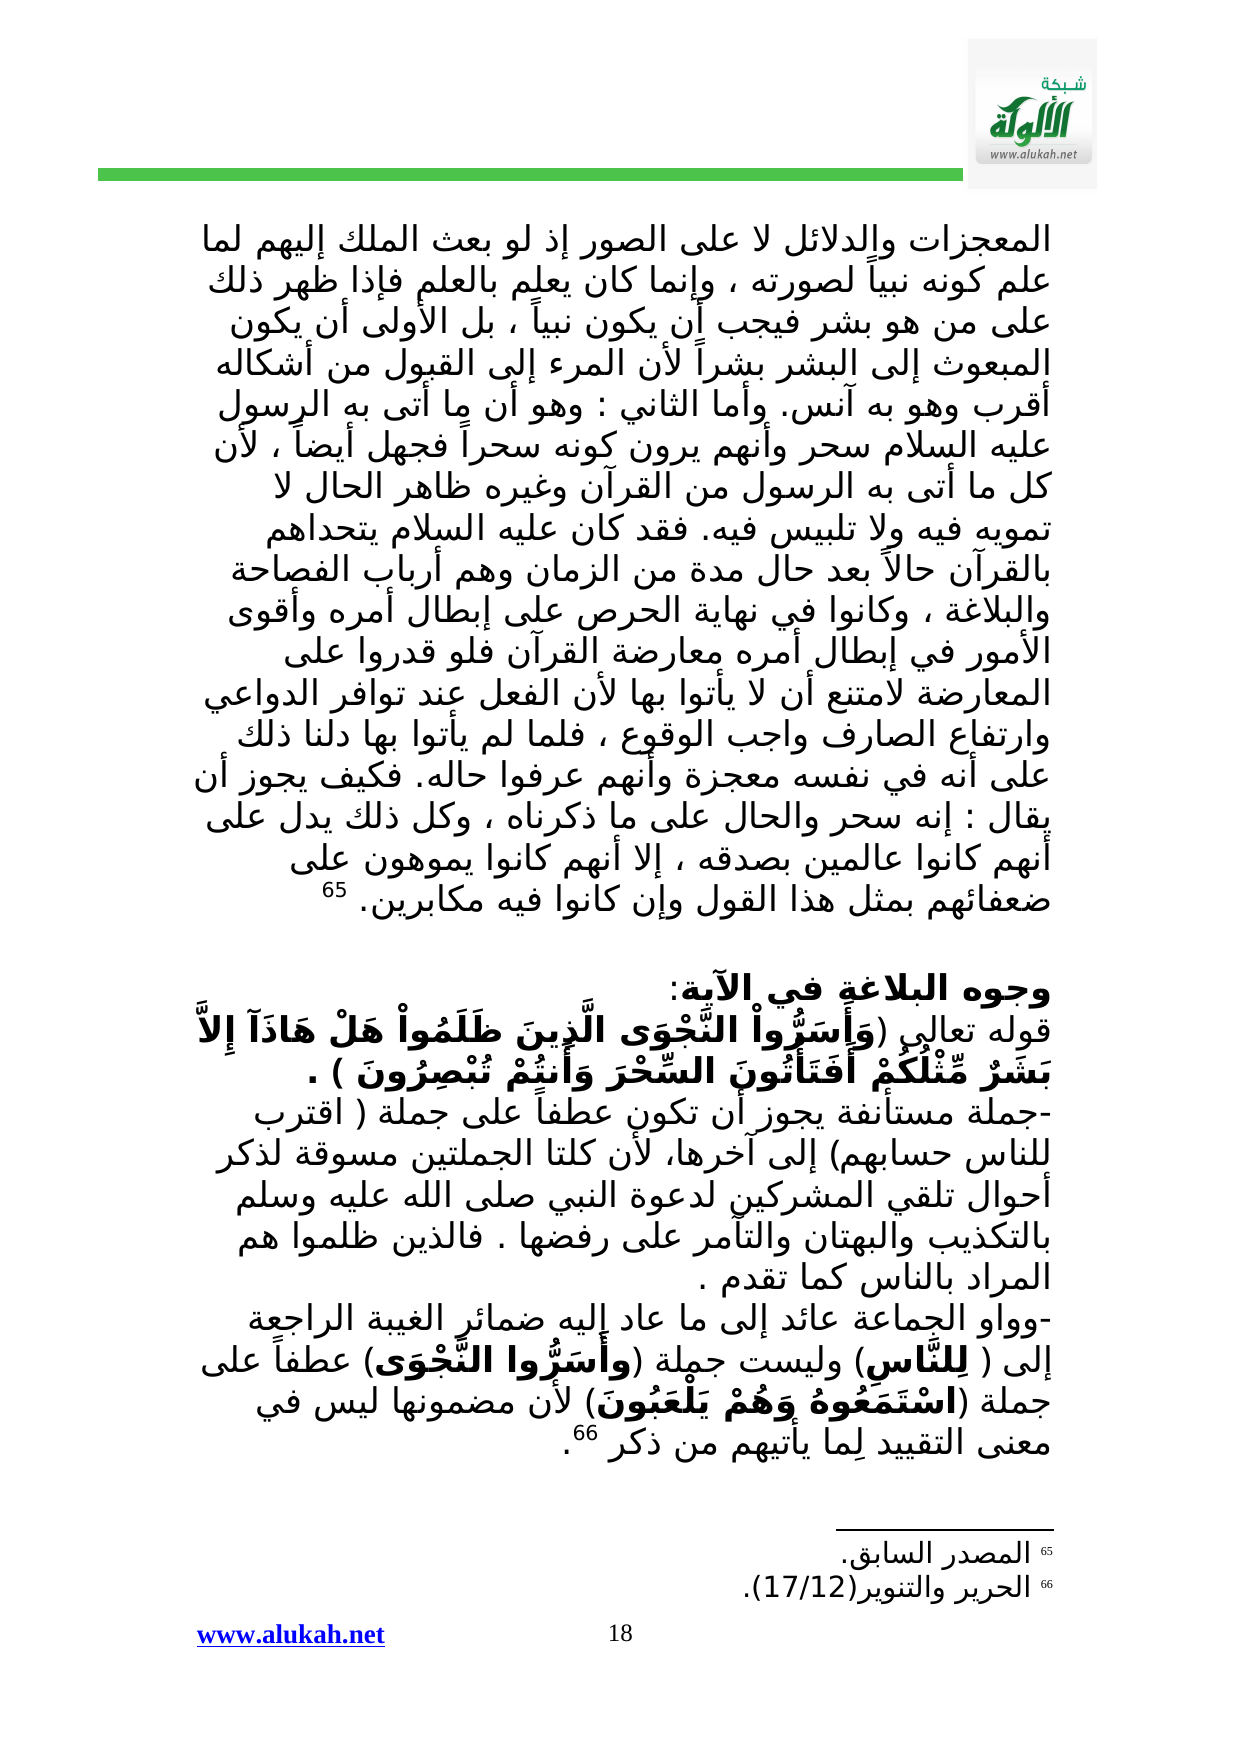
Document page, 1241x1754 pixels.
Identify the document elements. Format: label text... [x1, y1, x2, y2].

text قوله تعالى ﴿وَأَسَرُّواْ النَّجْوَى الَّذِينَ ظَلَمُواْ هَلْ هَاذَآ إِلاَّ بَشَرٌ مِّثْلُكُمْ أَفَتَأْتُونَ السِّحْرَ وَأَنتُمْ تُبْصِرُونَ ﴾ . [187, 1009, 1053, 1092]
text -جملة مستأنفة يجوز أن تكون عطفاً على جملة ﴿ اقترب للناس حسابهم﴾ إلى آخرها، لأن كلتا الجملتين مسوقة لذكر أحوال تلقي المشركين لدعوة النبي صلى الله عليه وسلم بالتكذيب والبهتان والتآمر على رفضها . فالذين ظلموا هم المراد بالناس كما تقدم . [187, 1092, 1053, 1298]
text وجوه البلاغة في الآية: [187, 968, 1053, 1009]
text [187, 218, 1053, 919]
text -وواو الجماعة عائد إلى ما عاد إليه ضمائر الغيبة الراجعة إلى ﴿ لِلنَّاسِ﴾ وليست جملة ﴿وأَسَرُّوا النَّجْوَى﴾ عطفاً على جملة ﴿اسْتَمَعُوهُ وَهُمْ يَلْعَبُونَ﴾ لأن مضمونها ليس في معنى التقييد لِما يأتيهم من ذكر . [187, 1298, 1053, 1463]
